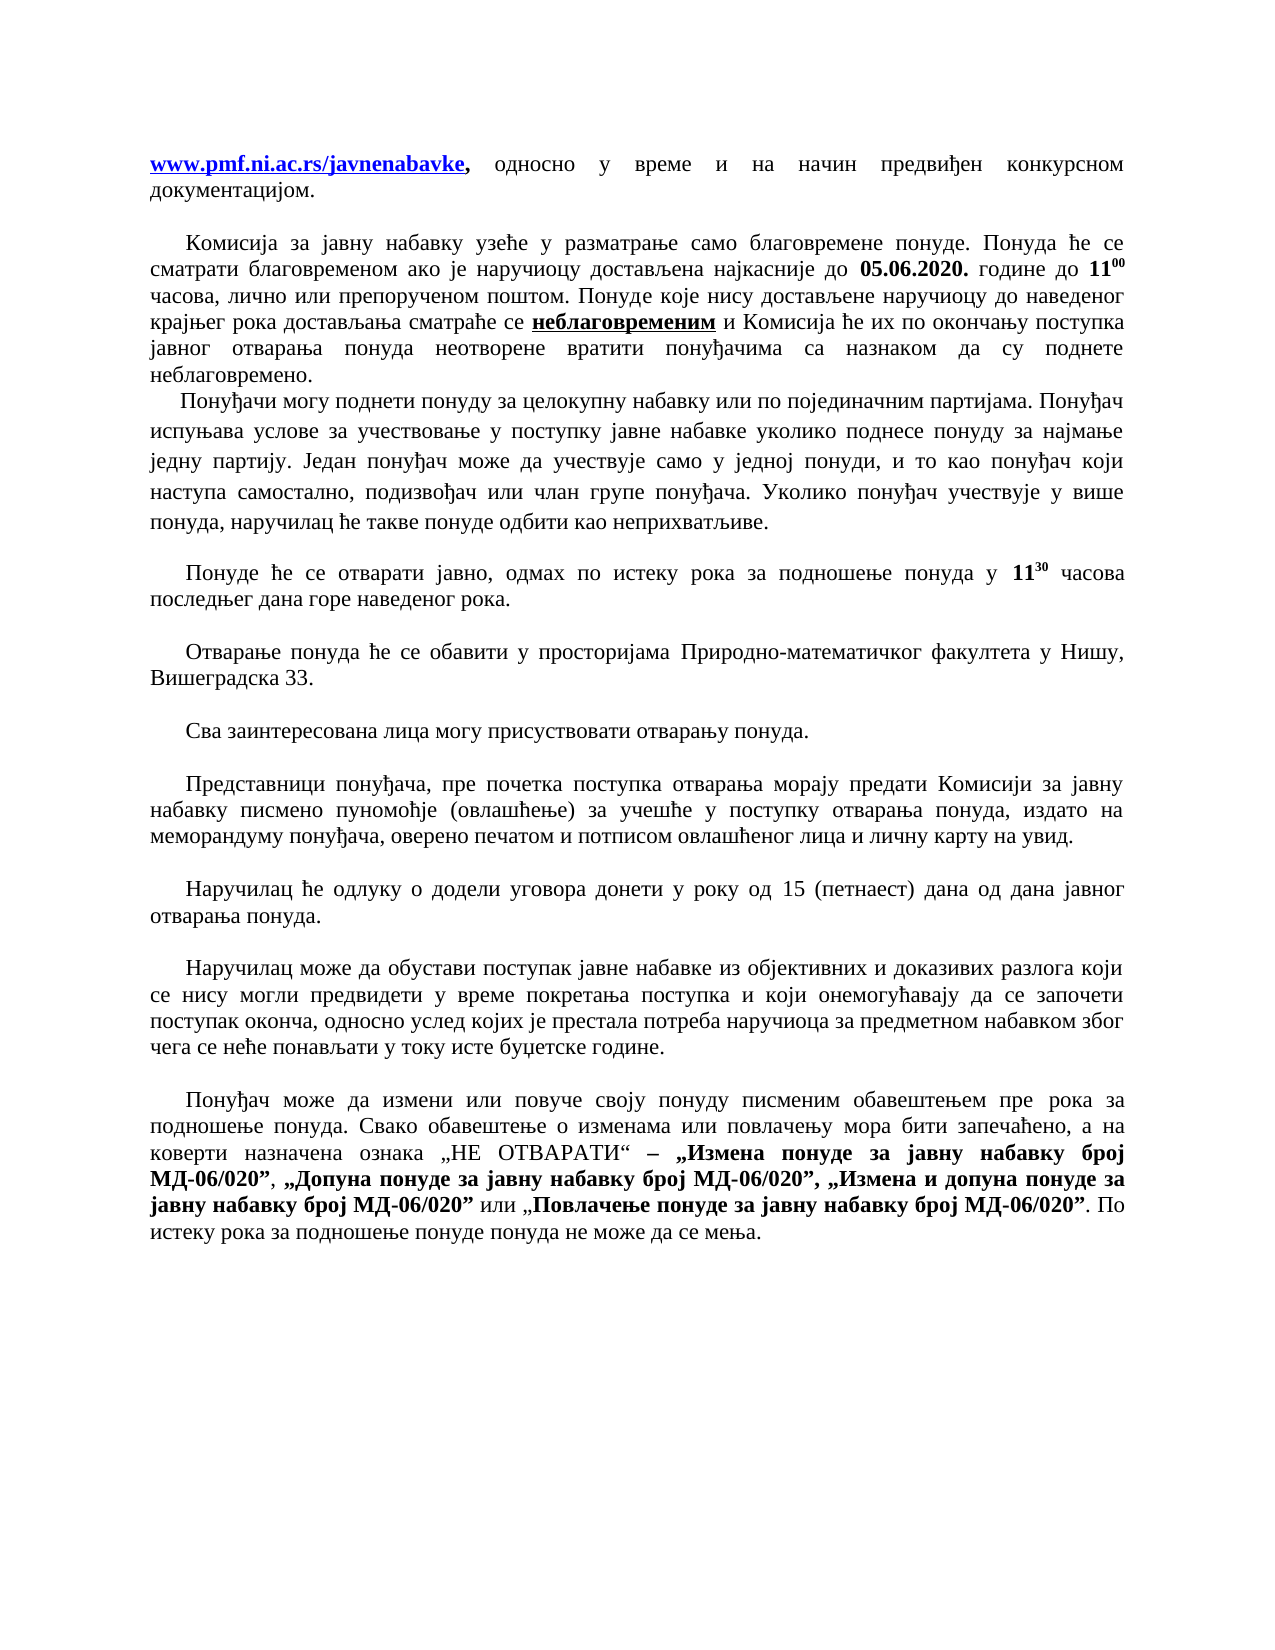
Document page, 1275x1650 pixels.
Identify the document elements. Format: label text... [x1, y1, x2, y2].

text Представници понуђача, пре почетка поступка отварања морају предати Комисији за јавну набавку писмено пуномоћје (овлашћење) за учешће у поступку отварања понуда, издато на меморандуму понуђача, оверено печатом и потписом овлашћеног лица и личну карту на увид. [150, 770, 1125, 849]
text Наручилац ће одлуку о додели уговора донети у року од 15 (петнаест) дана од дана јавног отварања понуда. [150, 875, 1125, 928]
text Наручилац може да обустави поступак јавне набавке из објективних и доказивих разлога који се нису могли предвидети у време покретања поступка и који онемогућавају да се започети поступак оконча, односно услед којих је престала потреба наручиоца за предметном набавком због чега се неће понављати у току исте буџетске године. [150, 954, 1125, 1060]
text Сва заинтересована лица могу присуствовати отварању понуда. [150, 717, 1125, 743]
text Понуде ће се отварати јавно, одмах по истеку рока за подношење понуда у 1130 часова последњег дана горе наведеног рока. [150, 559, 1125, 612]
text Отварање понуда ће се обавити у просторијама Природно-математичког факултета у Нишу, Вишеградска 33. [150, 638, 1125, 691]
text Понуђачи могу поднети понуду за целокупну набавку или по појединачним партијама. Понуђач испуњава услове за учествовање у поступку јавне набавке уколико поднесе понуду за најмање једну партију. Један понуђач може да учествује само у једној понуди, и то као понуђач који наступа самостално, подизвођач или члан групе понуђача. Уколико понуђач учествује у више понуда, наручилац ће такве понуде одбити као неприхватљиве. [150, 387, 1125, 534]
text Комисија за јавну набавку узеће у разматрање само благовремене понуде. Понуда ће се сматрати благовременом ако је наручиоцу достављена најкасније до 05.06.2020. године до 1100 часова, лично или препорученом поштом. Понудe којe нису достављене наручиоцу до наведеног крајњег рока достављања сматраће се неблаговременим и Комисија ће их по окончању поступка јавног отварања понуда неотворене вратити понуђачима са назнаком да су поднете неблаговремено. [150, 229, 1125, 387]
text Понуђач може да измени или повуче своју понуду писменим обавештењем пре рока за подношење понуда. Свако обавештење о изменама или повлачењу мора бити запечаћено, а на коверти назначена ознака „НЕ ОТВАРАТИ“ – „Измена понуде за јавну набавку број МД-06/020”, „Допуна понуде за јавну набавку број МД-06/020”, „Измена и допуна понуде за јавну набавку број МД-06/020” или „Повлачење понуде за јавну набавку број МД-06/020”. По истеку рока за подношење понуде понуда не може да се мења. [150, 1086, 1125, 1244]
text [150, 150, 1125, 203]
